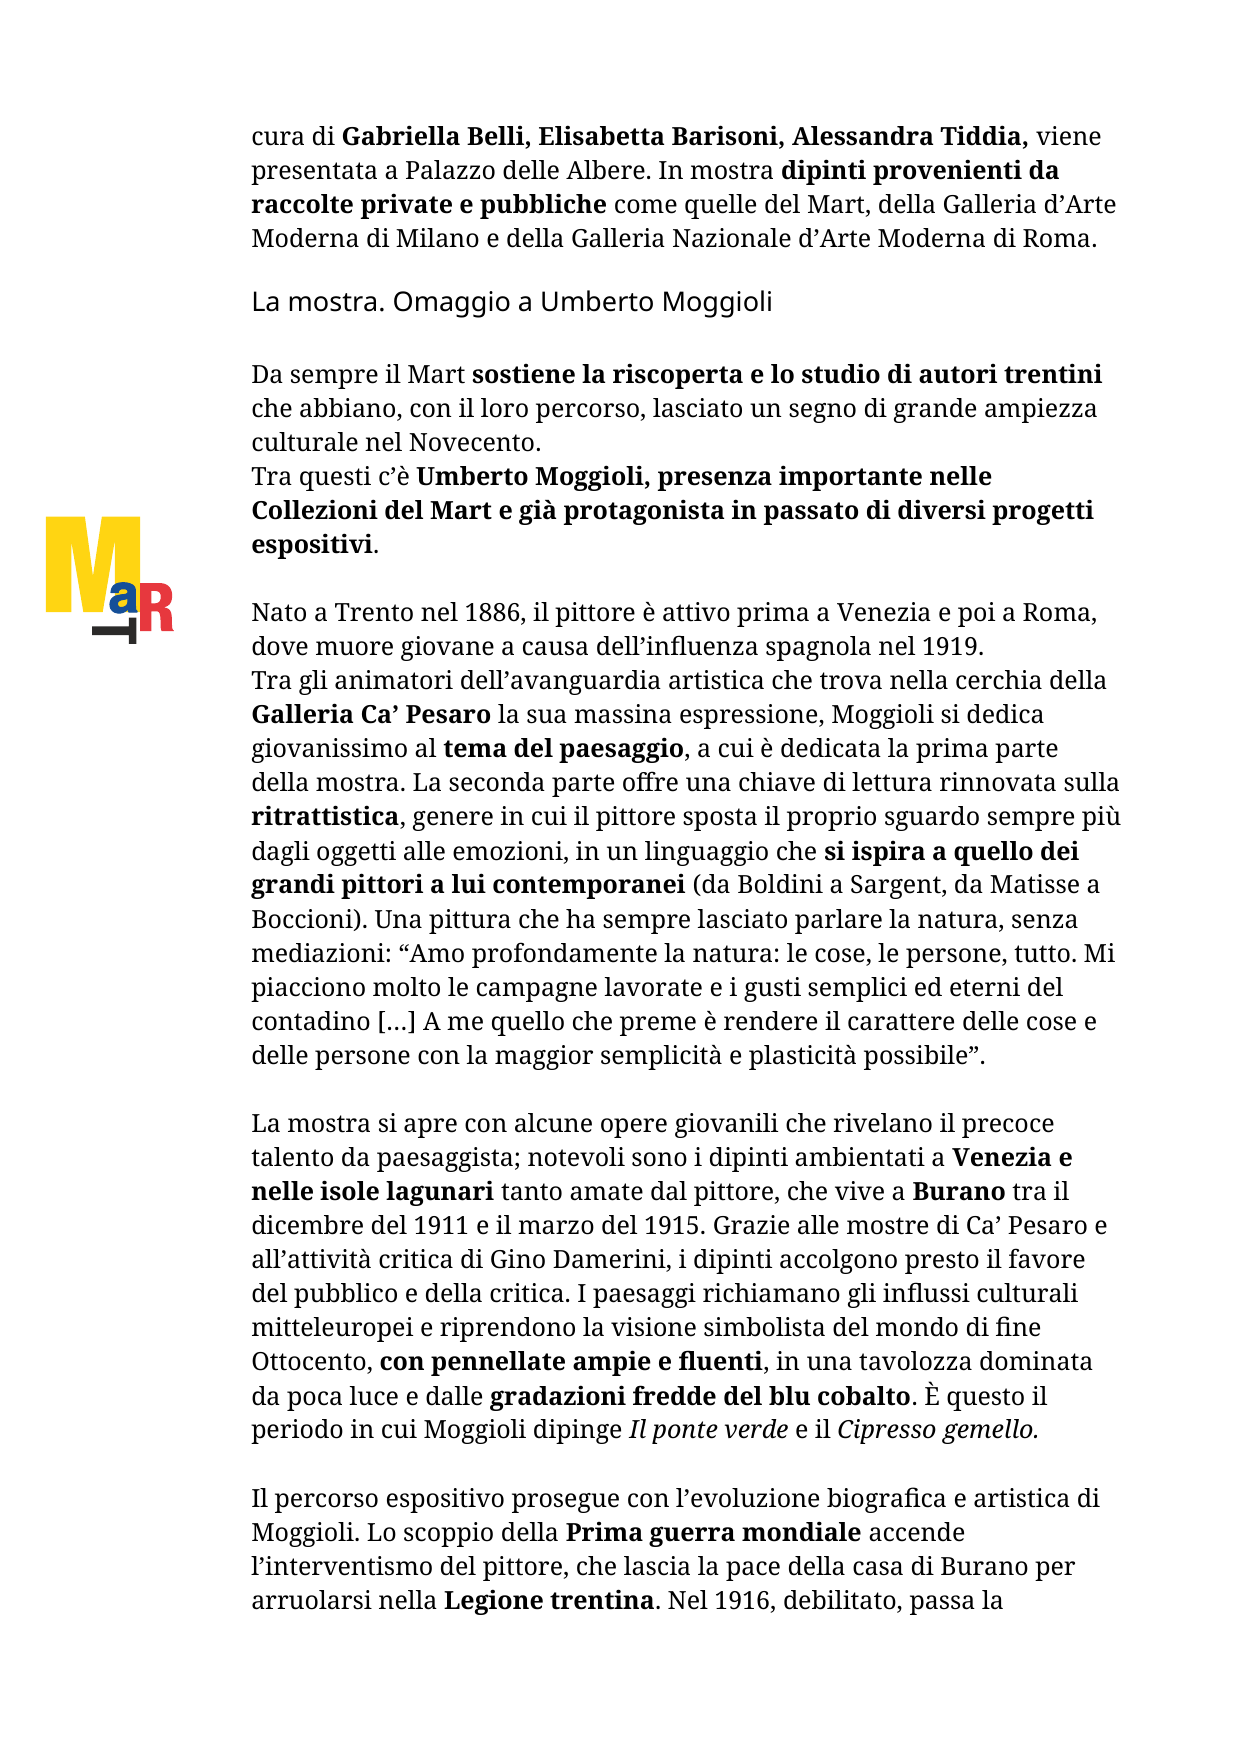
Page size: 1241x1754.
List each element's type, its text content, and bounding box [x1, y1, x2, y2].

text Tra gli animatori dell’avanguardia artistica che trova nella cerchia della Galleria Ca’ Pesaro la sua massina espressione, Moggioli si dedica giovanissimo al tema del paesaggio, a cui è dedicata la prima parte della mostra. La seconda parte offre una chiave di lettura rinnovata sulla ritrattistica, genere in cui il pittore sposta il proprio sguardo sempre più dagli oggetti alle emozioni, in un linguaggio che si ispira a quello dei grandi pittori a lui contemporanei (da Boldini a Sargent, da Matisse a Boccioni). Una pittura che ha sempre lasciato parlare la natura, senza mediazioni: “Amo profondamente la natura: le cose, le persone, tutto. Mi piacciono molto le campagne lavorate e i gusti semplici ed eterni del contadino […] A me quello che preme è rendere il carattere delle cose e delle persone con la maggior semplicità e plasticità possibile”. [251, 663, 1122, 1072]
text Da sempre il Mart sostiene la riscoperta e lo studio di autori trentini che abbiano, con il loro percorso, lasciato un segno di grande ampiezza culturale nel Novecento. [541, 356, 1122, 458]
text Tra questi c’è Umberto Moggioli, presenza importante nelle Collezioni del Mart e già protagonista in passato di diversi progetti espositivi. [251, 458, 1122, 561]
text Nato a Trento nel 1886, il pittore è attivo prima a Venezia e poi a Roma, dove muore giovane a causa dell’influenza spagnola nel 1919. [984, 595, 1122, 663]
text La mostra. Omaggio a Umberto Moggioli [251, 282, 1122, 319]
